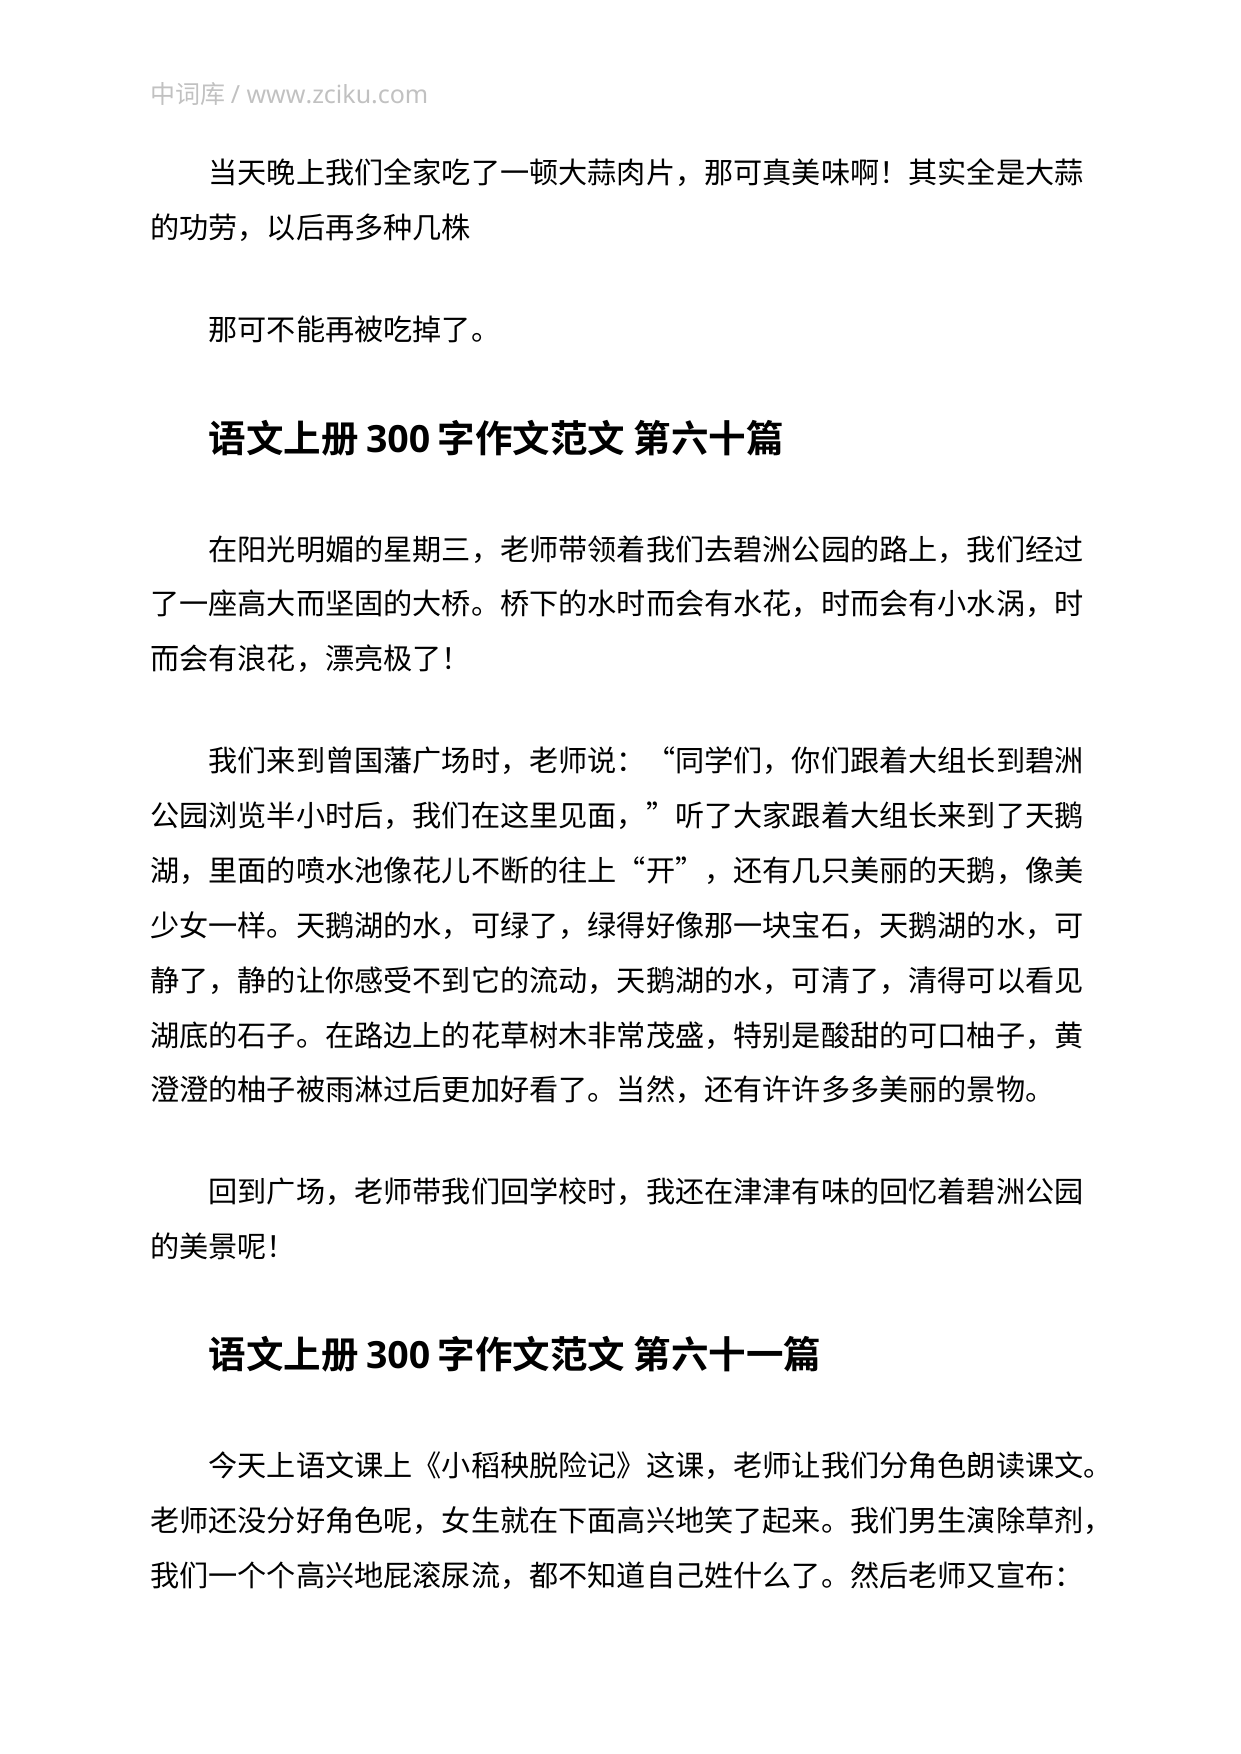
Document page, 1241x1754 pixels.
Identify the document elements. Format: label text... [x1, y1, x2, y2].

text 当天晚上我们全家吃了一顿大蒜肉片，那可真美味啊！其实全是大蒜的功劳，以后再多种几株 [150, 150, 1090, 247]
text 我们来到曾国藩广场时，老师说：“同学们，你们跟着大组长到碧洲公园浏览半小时后，我们在这里见面，”听了大家跟着大组长来到了天鹅湖，里面的喷水池像花儿不断的往上“开”，还有几只美丽的天鹅，像美少女一样。天鹅湖的水，可绿了，绿得好像那一块宝石，天鹅湖的水，可静了，静的让你感受不到它的流动，天鹅湖的水，可清了，清得可以看见湖底的石子。在路边上的花草树木非常茂盛，特别是酸甜的可口柚子，黄澄澄的柚子被雨淋过后更加好看了。当然，还有许许多多美丽的景物。 [150, 738, 1090, 1109]
text 那可不能再被吃掉了。 [150, 307, 1090, 349]
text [150, 1443, 1090, 1595]
text 回到广场，老师带我们回学校时，我还在津津有味的回忆着碧洲公园的美景呢！ [150, 1169, 1090, 1266]
text 在阳光明媚的星期三，老师带领着我们去碧洲公园的路上，我们经过了一座高大而坚固的大桥。桥下的水时而会有水花，时而会有小水涡，时而会有浪花，漂亮极了！ [150, 526, 1090, 678]
text 语文上册300字作文范文 第六十一篇 [150, 1325, 1090, 1380]
text 语文上册300字作文范文 第六十篇 [150, 408, 1090, 463]
